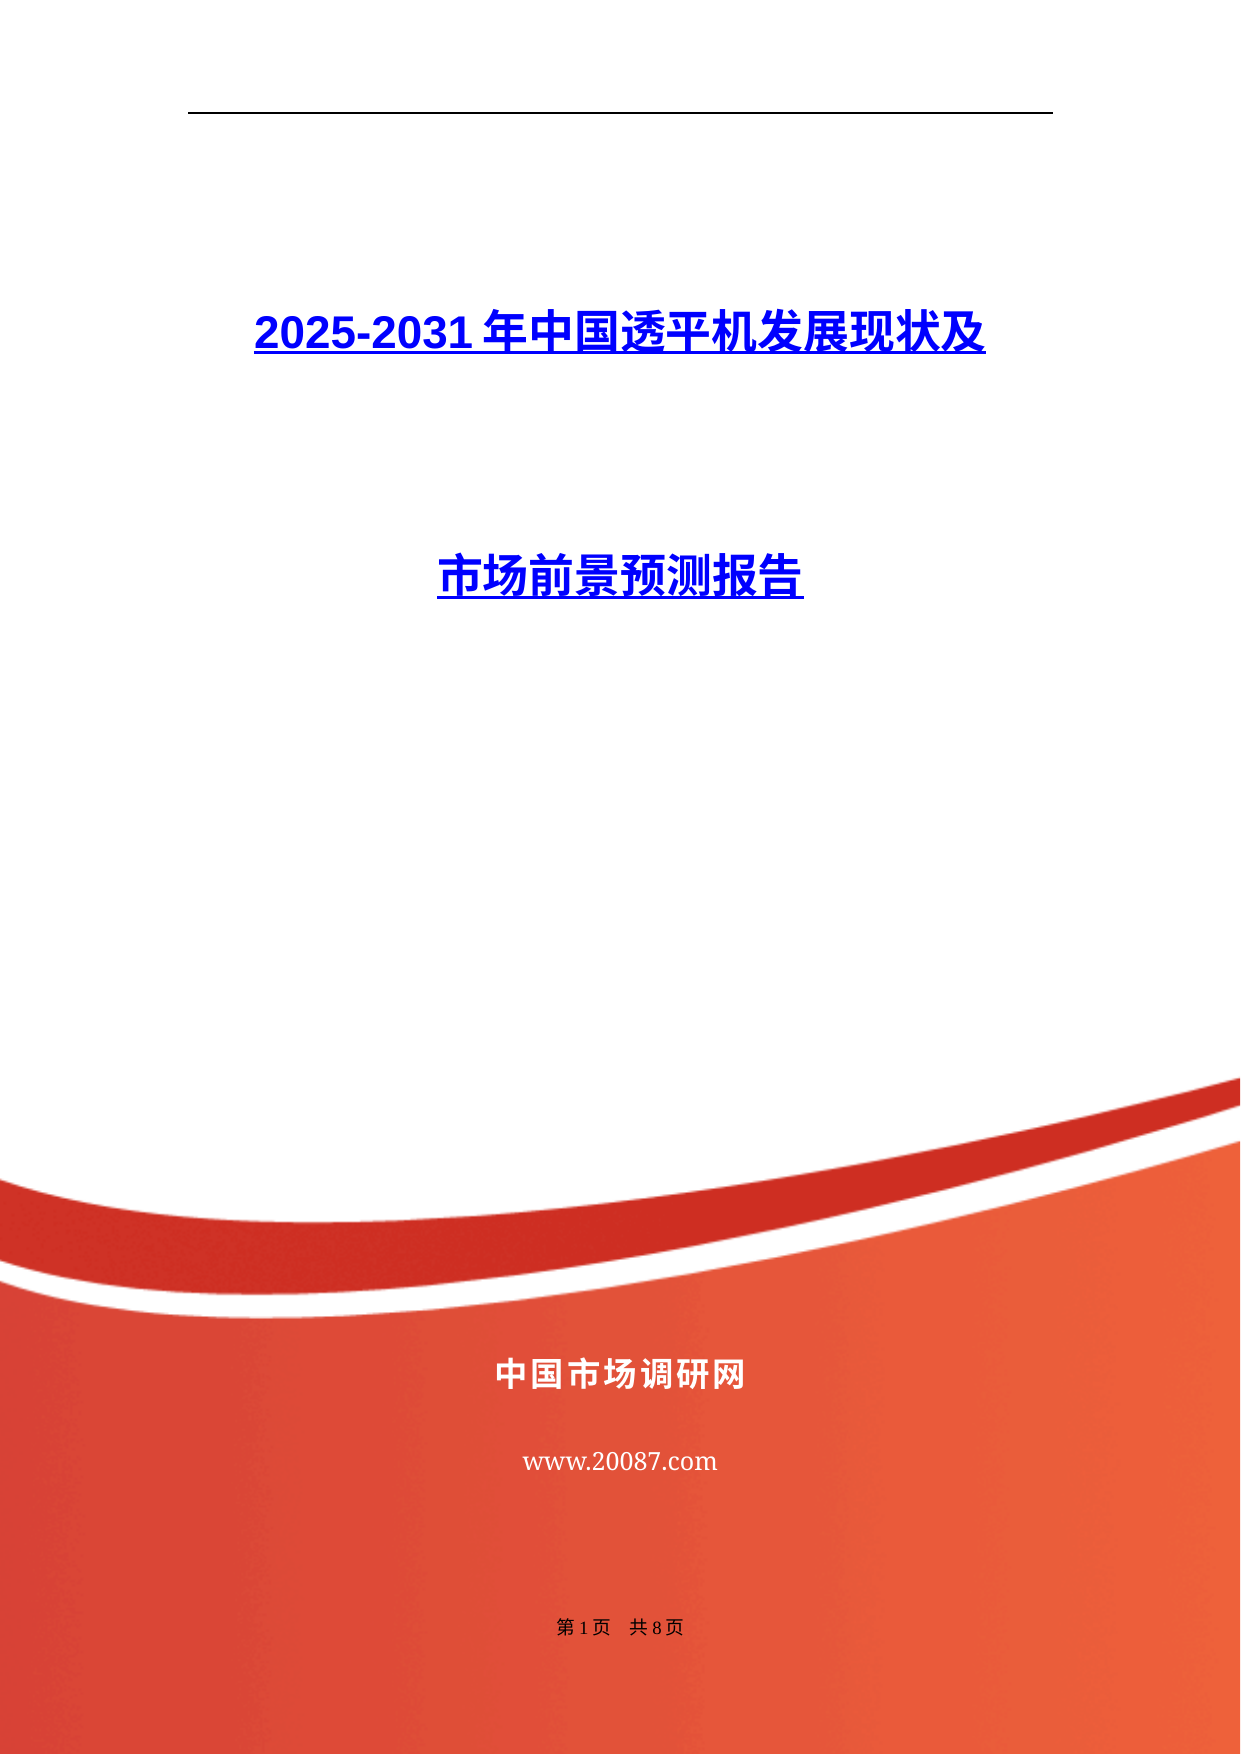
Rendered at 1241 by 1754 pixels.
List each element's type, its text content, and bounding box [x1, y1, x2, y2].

picture [0, 1006, 1241, 1754]
subtitle 中国市场调研网 [187, 1339, 1053, 1404]
table_header 2025-2031年中国透平机发展现状及市场前景预测报告 [188, 207, 1053, 773]
text www.20087.com [187, 1428, 1053, 1493]
